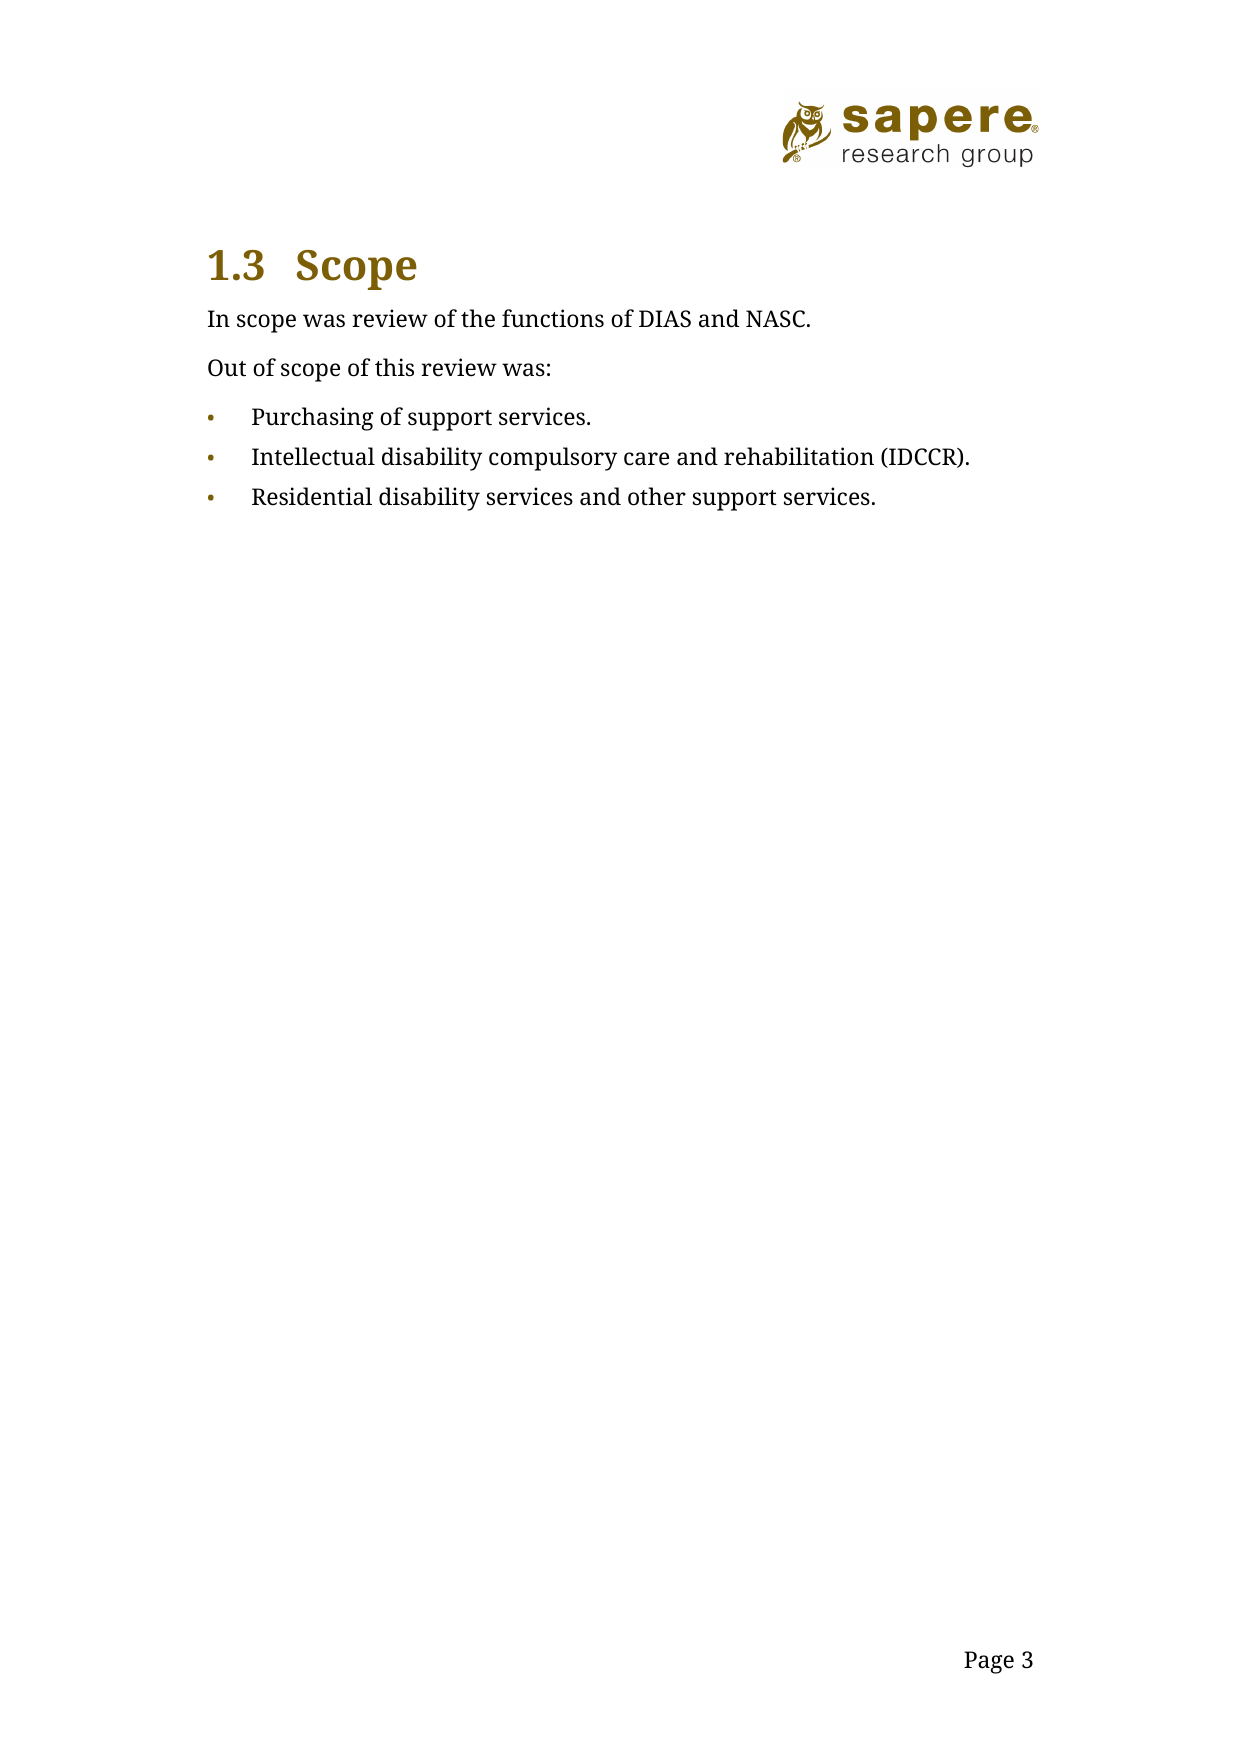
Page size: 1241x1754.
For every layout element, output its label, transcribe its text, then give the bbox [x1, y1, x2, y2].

text Residential disability services and other support services. [207, 481, 1033, 512]
text In scope was review of the functions of DIAS and NASC. [207, 303, 1033, 335]
picture [782, 89, 1039, 168]
text Purchasing of support services. [207, 401, 1033, 433]
text Out of scope of this review was: [207, 352, 1033, 384]
text Intellectual disability compulsory care and rehabilitation (IDCCR). [207, 441, 1033, 472]
subtitle Scope [207, 236, 1033, 293]
